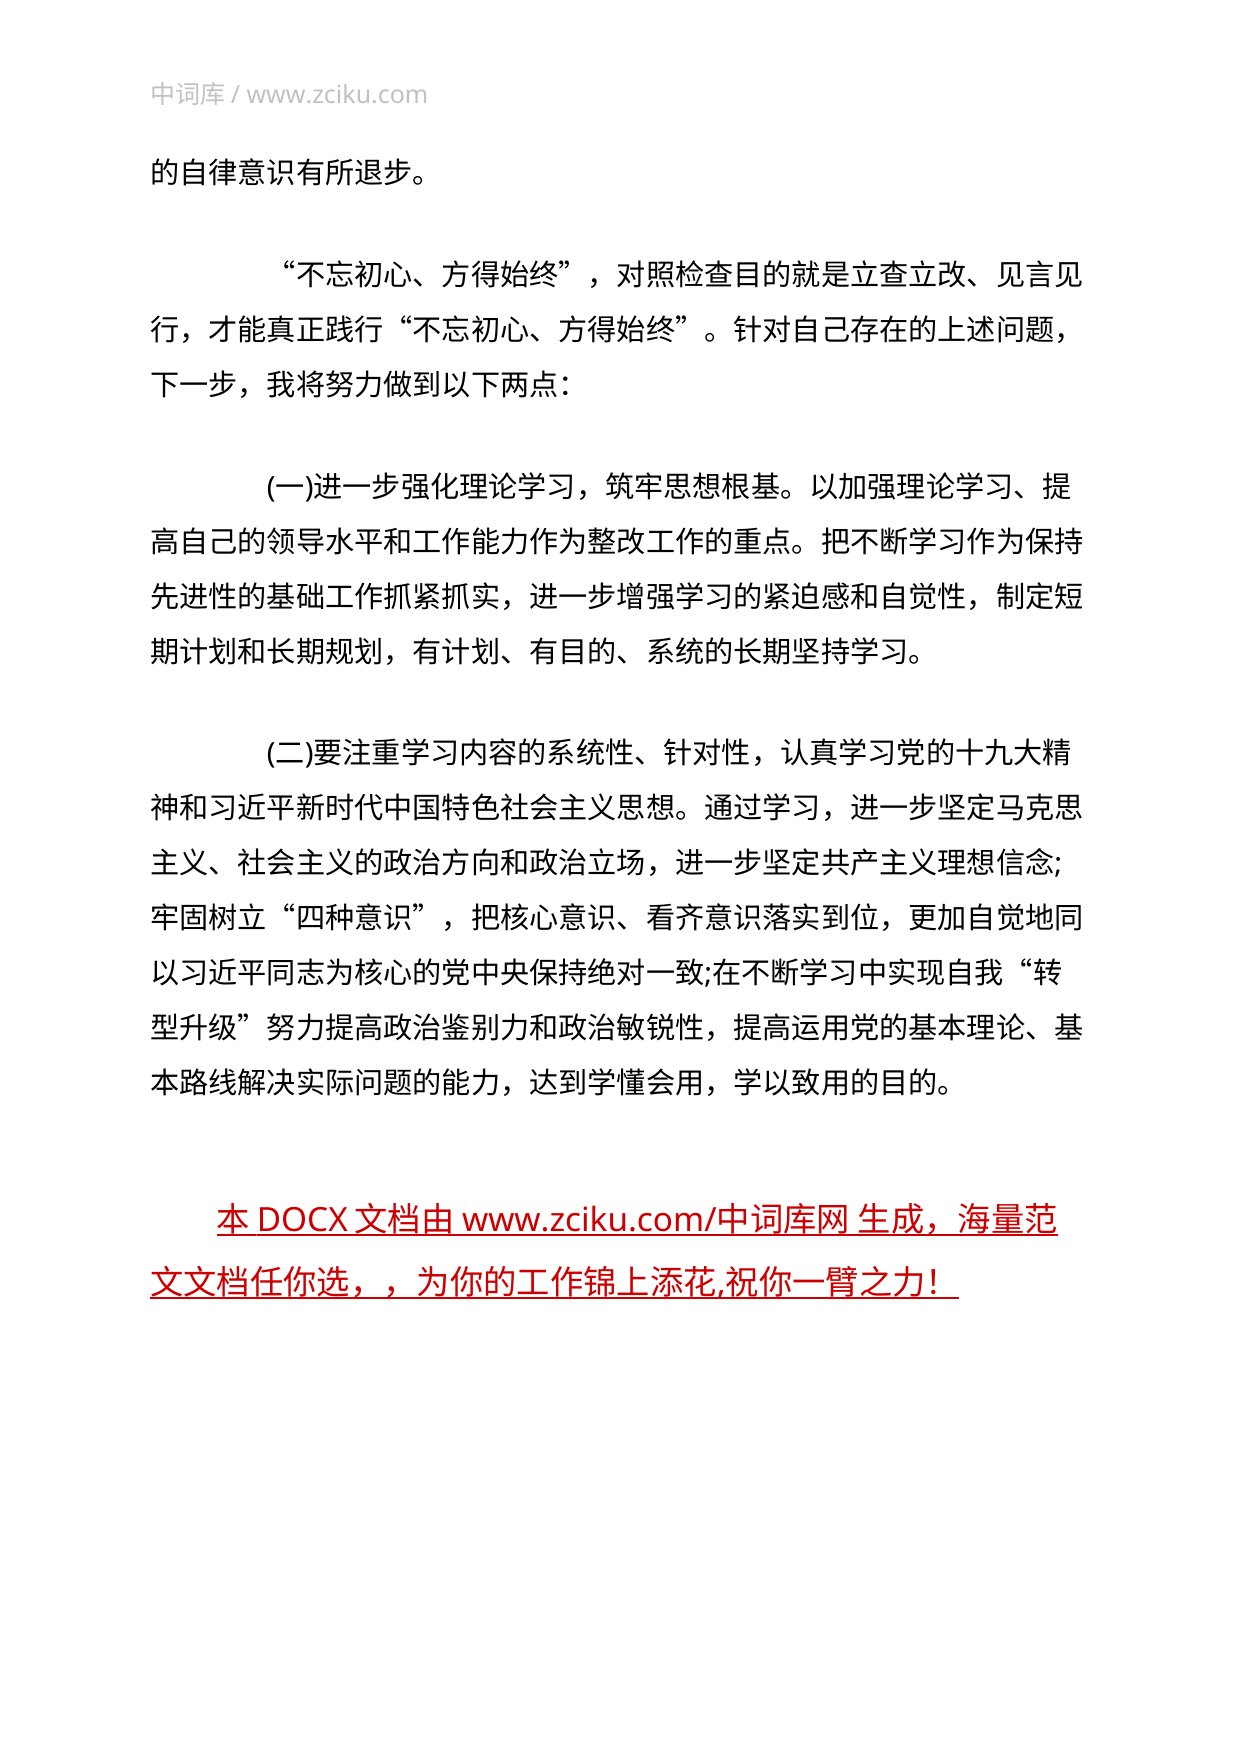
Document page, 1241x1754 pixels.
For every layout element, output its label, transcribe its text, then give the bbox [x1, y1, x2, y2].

text 本DOCX文档由 www.zciku.com/中词库网 生成，海量范文文档任你选，，为你的工作锦上添花,祝你一臂之力！ [150, 1193, 1090, 1304]
text (一)进一步强化理论学习，筑牢思想根基。以加强理论学习、提高自己的领导水平和工作能力作为整改工作的重点。把不断学习作为保持先进性的基础工作抓紧抓实，进一步增强学习的紧迫感和自觉性，制定短期计划和长期规划，有计划、有目的、系统的长期坚持学习。 [150, 463, 1090, 670]
text (二)要注重学习内容的系统性、针对性，认真学习党的十九大精神和习近平新时代中国特色社会主义思想。通过学习，进一步坚定马克思主义、社会主义的政治方向和政治立场，进一步坚定共产主义理想信念;牢固树立“四种意识”，把核心意识、看齐意识落实到位，更加自觉地同以习近平同志为核心的党中央保持绝对一致;在不断学习中实现自我“转型升级”努力提高政治鉴别力和政治敏锐性，提高运用党的基本理论、基本路线解决实际问题的能力，达到学懂会用，学以致用的目的。 [150, 730, 1090, 1102]
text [150, 150, 1090, 192]
text “不忘初心、方得始终”，对照检查目的就是立查立改、见言见行，才能真正践行“不忘初心、方得始终”。针对自己存在的上述问题，下一步，我将努力做到以下两点： [150, 252, 1090, 404]
